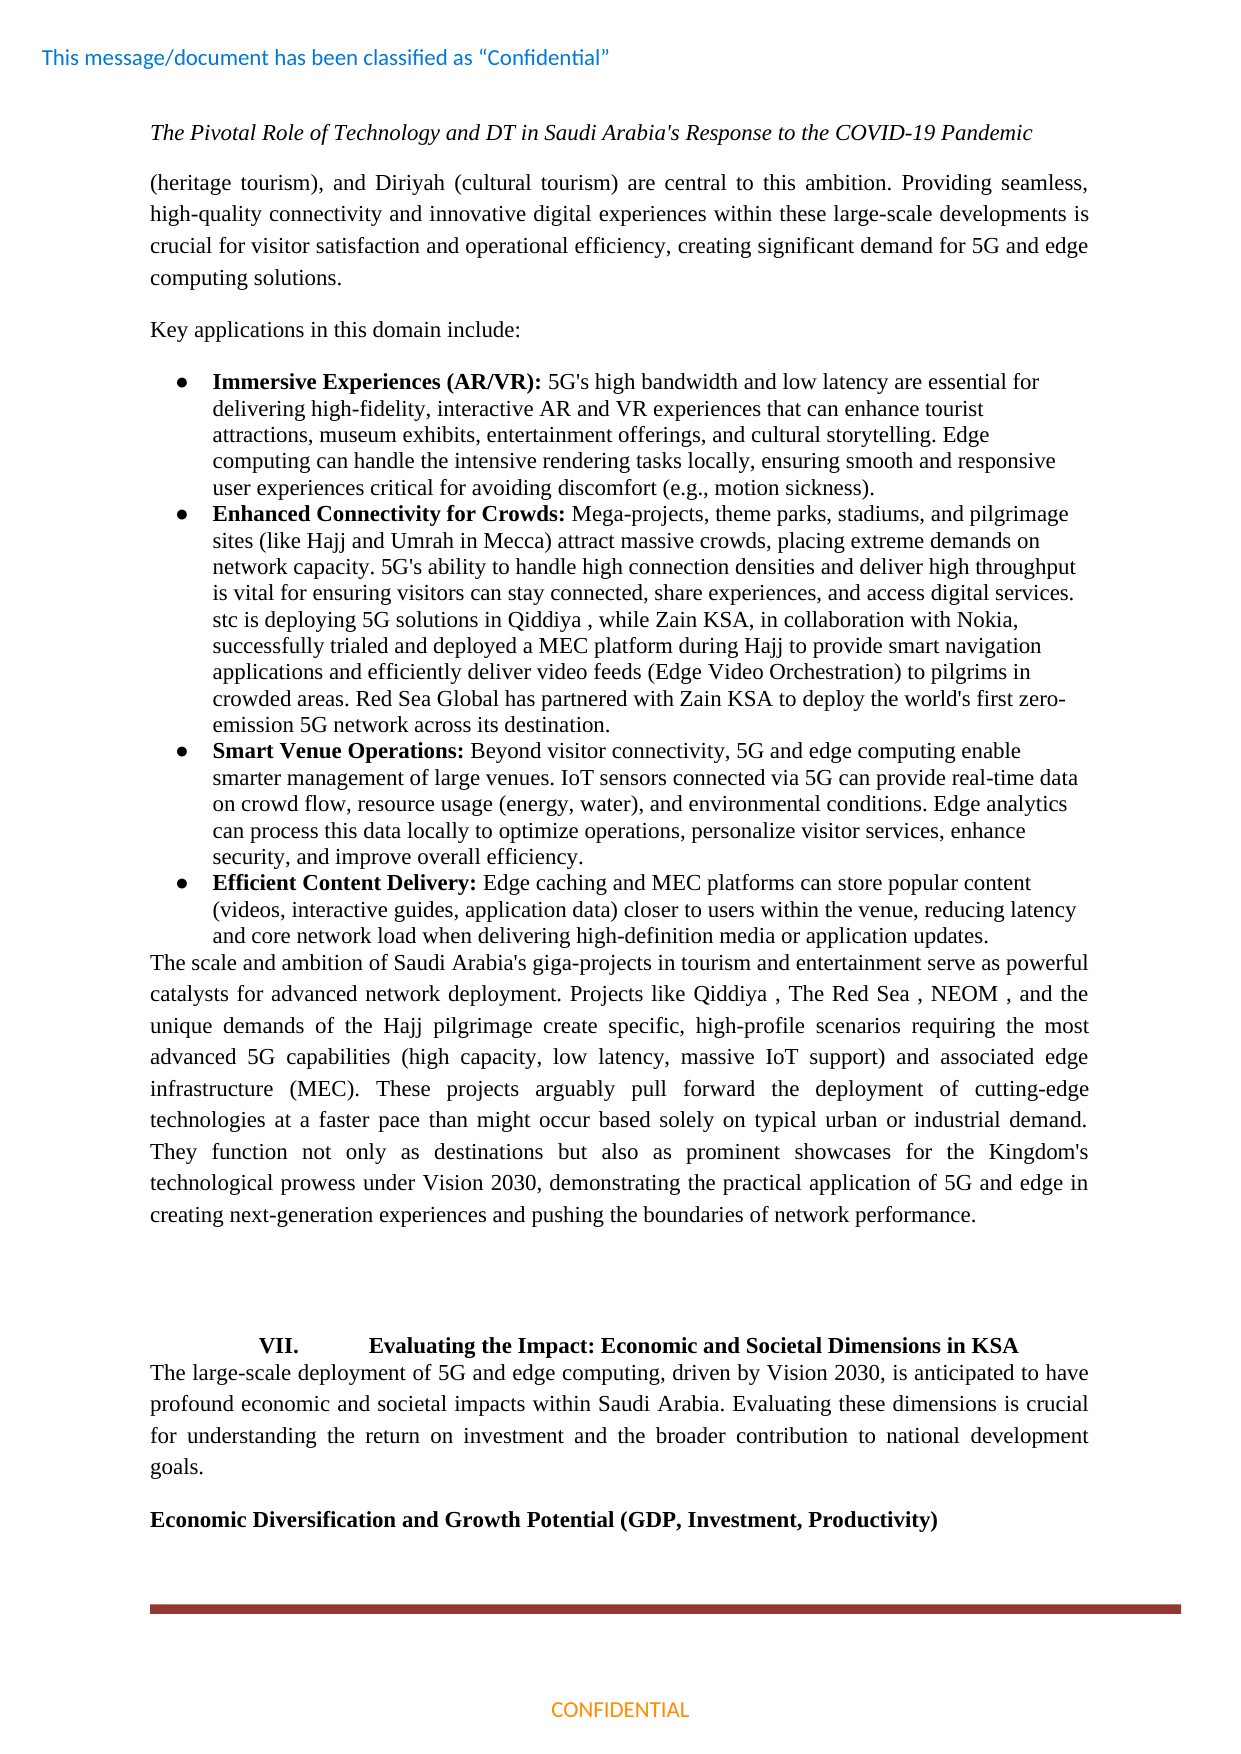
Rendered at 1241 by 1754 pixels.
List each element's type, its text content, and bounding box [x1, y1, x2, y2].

list Smart Venue Operations: Beyond visitor connectivity, 5G and edge computing enable smarter management of large venues. IoT sensors connected via 5G can provide real-time data on crowd flow, resource usage (energy, water), and environmental conditions. Edge analytics can process this data locally to optimize operations, personalize visitor services, enhance security, and improve overall efficiency. [175, 737, 1090, 869]
list Efficient Content Delivery: Edge caching and MEC platforms can store popular content (videos, interactive guides, application data) closer to users within the venue, reducing latency and core network load when delivering high-definition media or application updates. [175, 869, 1090, 948]
list Enhanced Connectivity for Crowds: Mega-projects, theme parks, stadiums, and pilgrimage sites (like Hajj and Umrah in Mecca) attract massive crowds, placing extreme demands on network capacity. 5G's ability to handle high connection densities and deliver high throughput is vital for ensuring visitors can stay connected, share experiences, and access digital services. stc is deploying 5G solutions in Qiddiya , while Zain KSA, in collaboration with Nokia, successfully trialed and deployed a MEC platform during Hajj to provide smart navigation applications and efficiently deliver video feeds (Edge Video Orchestration) to pilgrims in crowded areas. Red Sea Global has partnered with Zain KSA to deploy the world's first zero-emission 5G network across its destination. [175, 500, 1090, 737]
subtitle Evaluating the Impact: Economic and Societal Dimensions in KSA [187, 1332, 1090, 1358]
text The scale and ambition of Saudi Arabia's giga-projects in tourism and entertainment serve as powerful catalysts for advanced network deployment. Projects like Qiddiya , The Red Sea , NEOM , and the unique demands of the Hajj pilgrimage create specific, high-profile scenarios requiring the most advanced 5G capabilities (high capacity, low latency, massive IoT support) and associated edge infrastructure (MEC). These projects arguably pull forward the deployment of cutting-edge technologies at a faster pace than might occur based solely on typical urban or industrial demand. They function not only as destinations but also as prominent showcases for the Kingdom's technological prowess under Vision 2030, demonstrating the practical application of 5G and edge in creating next-generation experiences and pushing the boundaries of network performance. [150, 948, 1090, 1227]
text Economic Diversification and Growth Potential (GDP, Investment, Productivity) [150, 1506, 1090, 1532]
text Key applications in this domain include: [150, 316, 1090, 342]
list Immersive Experiences (AR/VR): 5G's high bandwidth and low latency are essential for delivering high-fidelity, interactive AR and VR experiences that can enhance tourist attractions, museum exhibits, entertainment offerings, and cultural storytelling. Edge computing can handle the intensive rendering tasks locally, ensuring smooth and responsive user experiences critical for avoiding discomfort (e.g., motion sickness). [175, 368, 1090, 500]
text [150, 169, 1090, 290]
text The large-scale deployment of 5G and edge computing, driven by Vision 2030, is anticipated to have profound economic and societal impacts within Saudi Arabia. Evaluating these dimensions is crucial for understanding the return on investment and the broader contribution to national development goals. [150, 1358, 1090, 1479]
